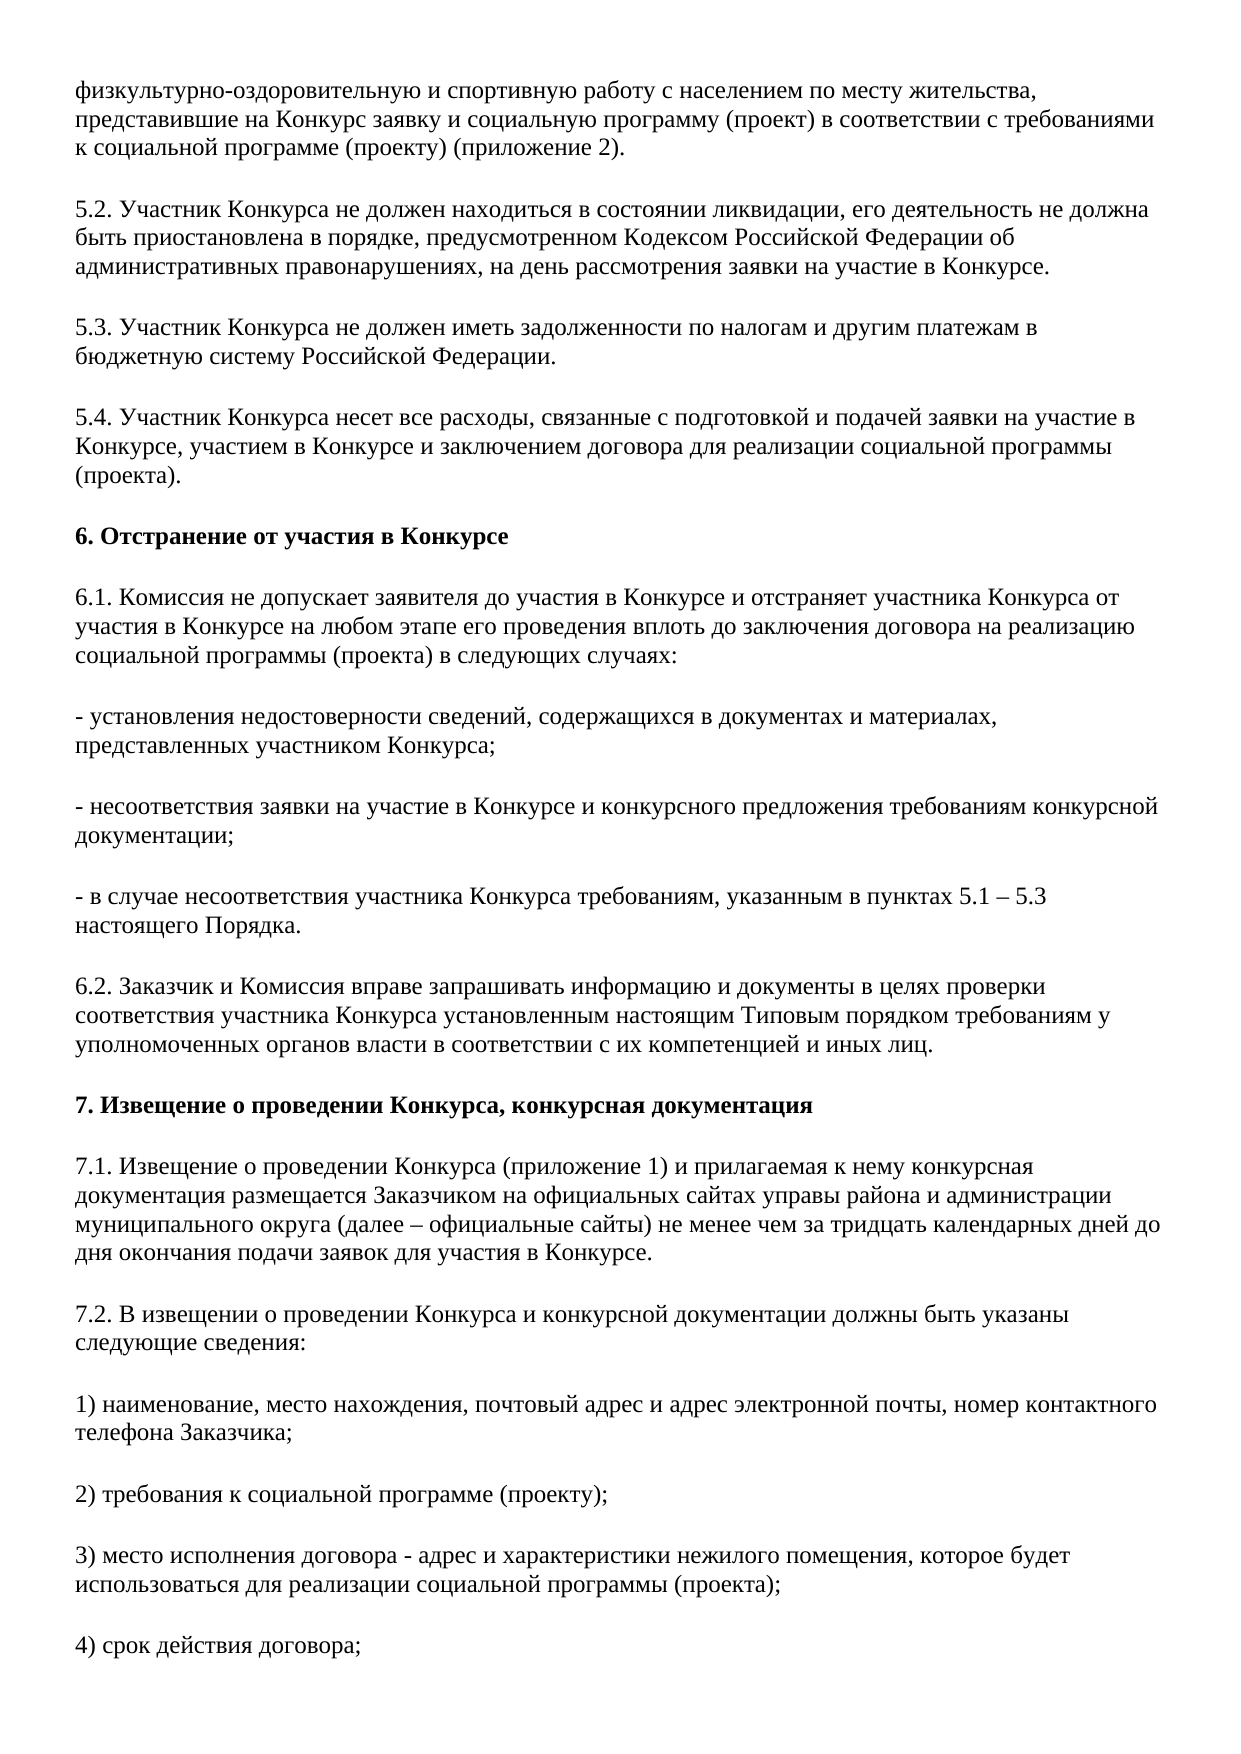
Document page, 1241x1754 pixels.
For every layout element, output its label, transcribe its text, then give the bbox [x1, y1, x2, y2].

text 5.3. Участник Конкурса не должен иметь задолженности по налогам и другим платежам в бюджетную систему Российской Федерации. [75, 312, 1165, 370]
text 6. Отстранение от участия в Конкурсе [75, 521, 1165, 550]
text 1) наименование, место нахождения, почтовый адрес и адрес электронной почты, номер контактного телефона Заказчика; [75, 1389, 1165, 1446]
text 6.1. Комиссия не допускает заявителя до участия в Конкурсе и отстраняет участника Конкурса от участия в Конкурсе на любом этапе его проведения вплоть до заключения договора на реализацию социальной программы (проекта) в следующих случаях: [75, 582, 1165, 669]
text - установления недостоверности сведений, содержащихся в документах и материалах, представленных участником Конкурса; [75, 701, 1165, 759]
text - в случае несоответствия участника Конкурса требованиям, указанным в пунктах 5.1 – 5.3 настоящего Порядка. [75, 881, 1165, 939]
text 3) место исполнения договора - адрес и характеристики нежилого помещения, которое будет использоваться для реализации социальной программы (проекта); [75, 1540, 1165, 1597]
text 5.2. Участник Конкурса не должен находиться в состоянии ликвидации, его деятельность не должна быть приостановлена в порядке, предусмотренном Кодексом Российской Федерации об административных правонарушениях, на день рассмотрения заявки на участие в Конкурсе. [75, 194, 1165, 280]
text 4) срок действия договора; [75, 1630, 1165, 1659]
text 7. Извещение о проведении Конкурса, конкурсная документация [75, 1090, 1165, 1119]
text 2) требования к социальной программе (проекту); [75, 1479, 1165, 1507]
text - несоответствия заявки на участие в Конкурсе и конкурсного предложения требованиям конкурсной документации; [75, 791, 1165, 849]
text 7.2. В извещении о проведении Конкурса и конкурсной документации должны быть указаны следующие сведения: [75, 1299, 1165, 1356]
text 5.4. Участник Конкурса несет все расходы, связанные с подготовкой и подачей заявки на участие в Конкурсе, участием в Конкурсе и заключением договора для реализации социальной программы (проекта). [75, 402, 1165, 489]
text 7.1. Извещение о проведении Конкурса (приложение 1) и прилагаемая к нему конкурсная документация размещается Заказчиком на официальных сайтах управы района и администрации муниципального округа (далее – официальные сайты) не менее чем за тридцать календарных дней до дня окончания подачи заявок для участия в Конкурсе. [75, 1151, 1165, 1266]
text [75, 75, 1165, 161]
text 6.2. Заказчик и Комиссия вправе запрашивать информацию и документы в целях проверки соответствия участника Конкурса установленным настоящим Типовым порядком требованиям у уполномоченных органов власти в соответствии с их компетенцией и иных лиц. [75, 971, 1165, 1057]
